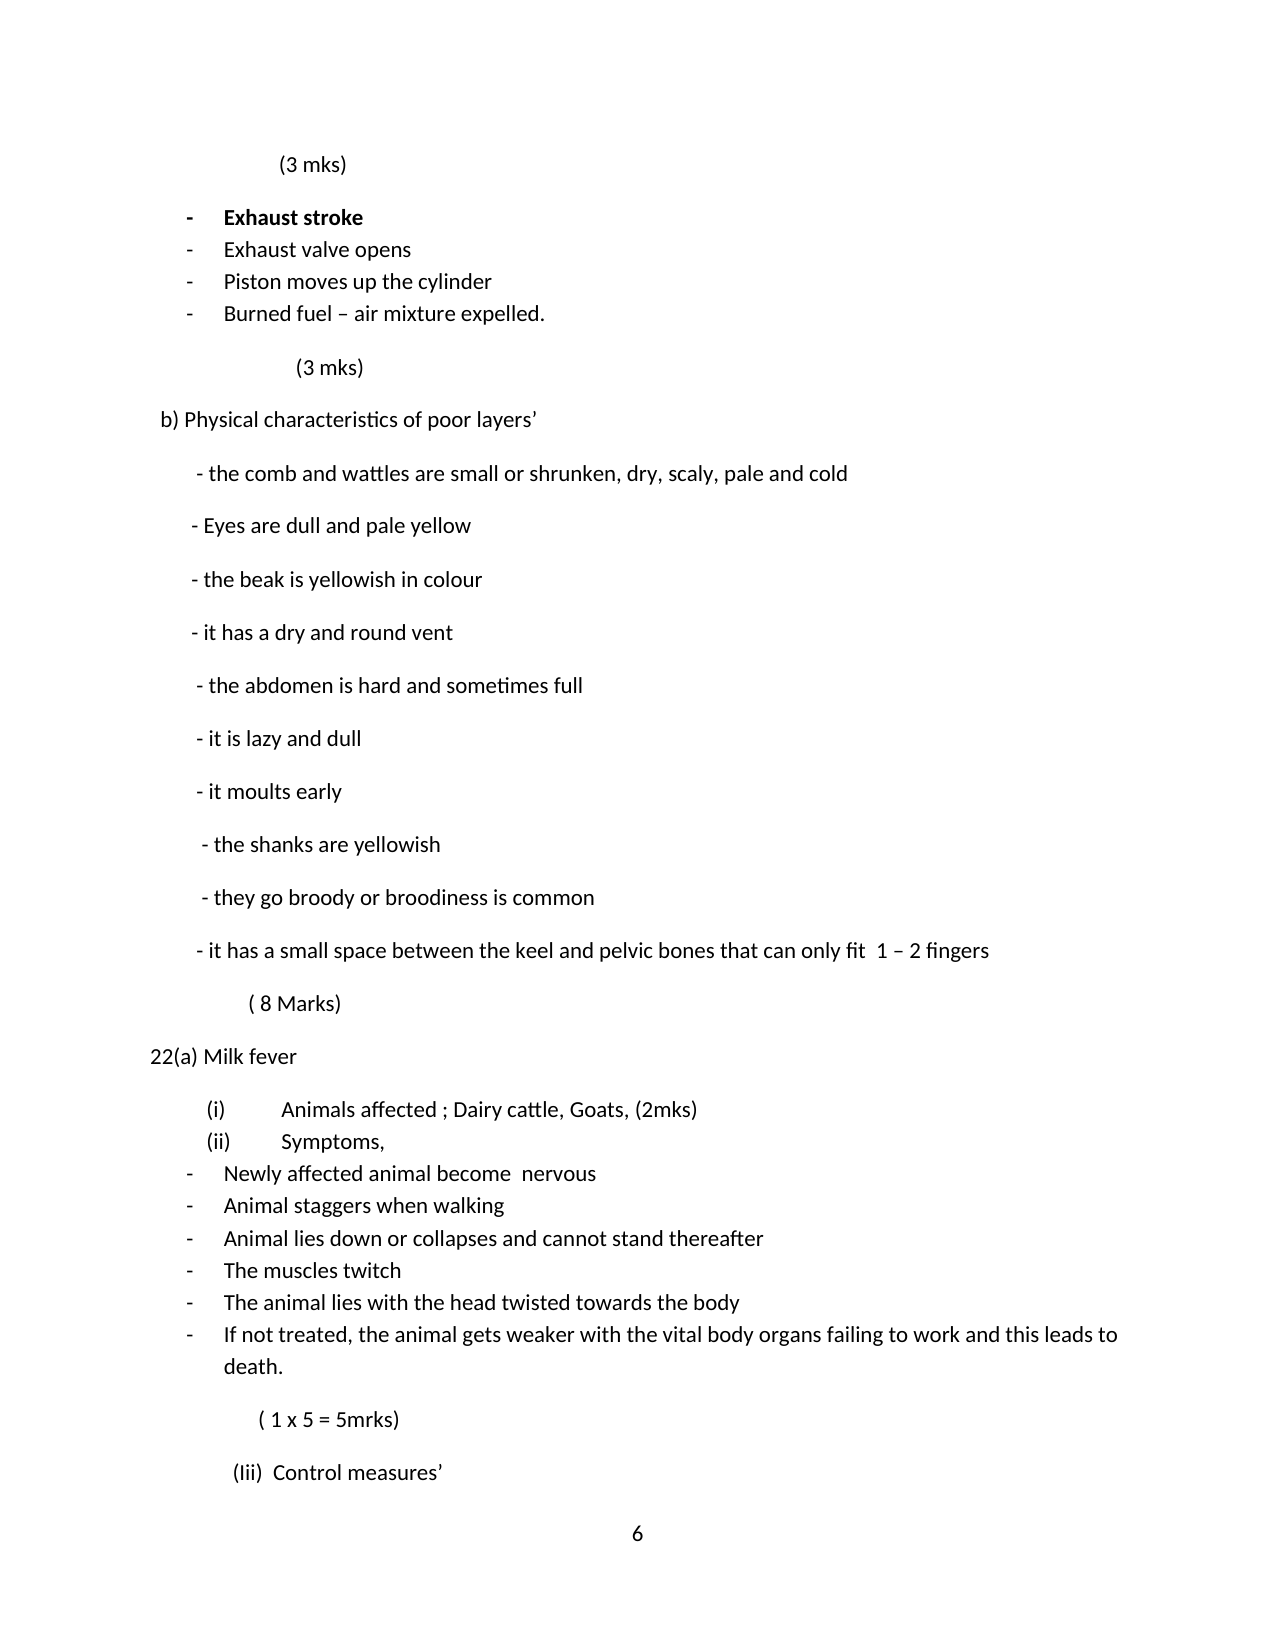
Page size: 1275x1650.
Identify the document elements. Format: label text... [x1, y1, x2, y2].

list If not treated, the animal gets weaker with the vital body organs failing to work and this leads to death. [186, 1320, 1125, 1380]
text - they go broody or broodiness is common [150, 883, 1125, 911]
list The animal lies with the head twisted towards the body [186, 1288, 1125, 1316]
text - the abdomen is hard and sometimes full [150, 671, 1125, 699]
list Exhaust valve opens [186, 235, 1125, 263]
text - it is lazy and dull [150, 724, 1125, 752]
list Animals affected ; Dairy cattle, Goats, (2mks) [206, 1095, 1125, 1123]
list Animal lies down or collapses and cannot stand thereafter [186, 1224, 1125, 1252]
text (3 mks) [223, 353, 1125, 381]
text - it moults early [150, 777, 1125, 805]
list Exhaust stroke [186, 203, 1125, 231]
list Symptoms, [206, 1127, 1125, 1155]
text b) Physical characteristics of poor layers’ [150, 406, 1125, 434]
text - the shanks are yellowish [150, 830, 1125, 858]
text (3 mks) [150, 150, 1125, 178]
text - it has a dry and round vent [150, 618, 1125, 646]
text ( 1 x 5 = 5mrks) [150, 1405, 1125, 1433]
list Burned fuel – air mixture expelled. [186, 299, 1125, 328]
text - Eyes are dull and pale yellow [150, 512, 1125, 540]
text 22(a) Milk fever [150, 1042, 1125, 1070]
list The muscles twitch [186, 1256, 1125, 1284]
text ( 8 Marks) [150, 989, 1125, 1017]
list Piston moves up the cylinder [186, 267, 1125, 295]
list Newly affected animal become nervous [186, 1159, 1125, 1187]
text - the beak is yellowish in colour [150, 565, 1125, 593]
text (Iii) Control measures’ [150, 1458, 1125, 1486]
text - it has a small space between the keel and pelvic bones that can only fit 1 – 2 fingers [150, 936, 1125, 964]
text - the comb and wattles are small or shrunken, dry, scaly, pale and cold [150, 459, 1125, 487]
list Animal staggers when walking [186, 1191, 1125, 1219]
